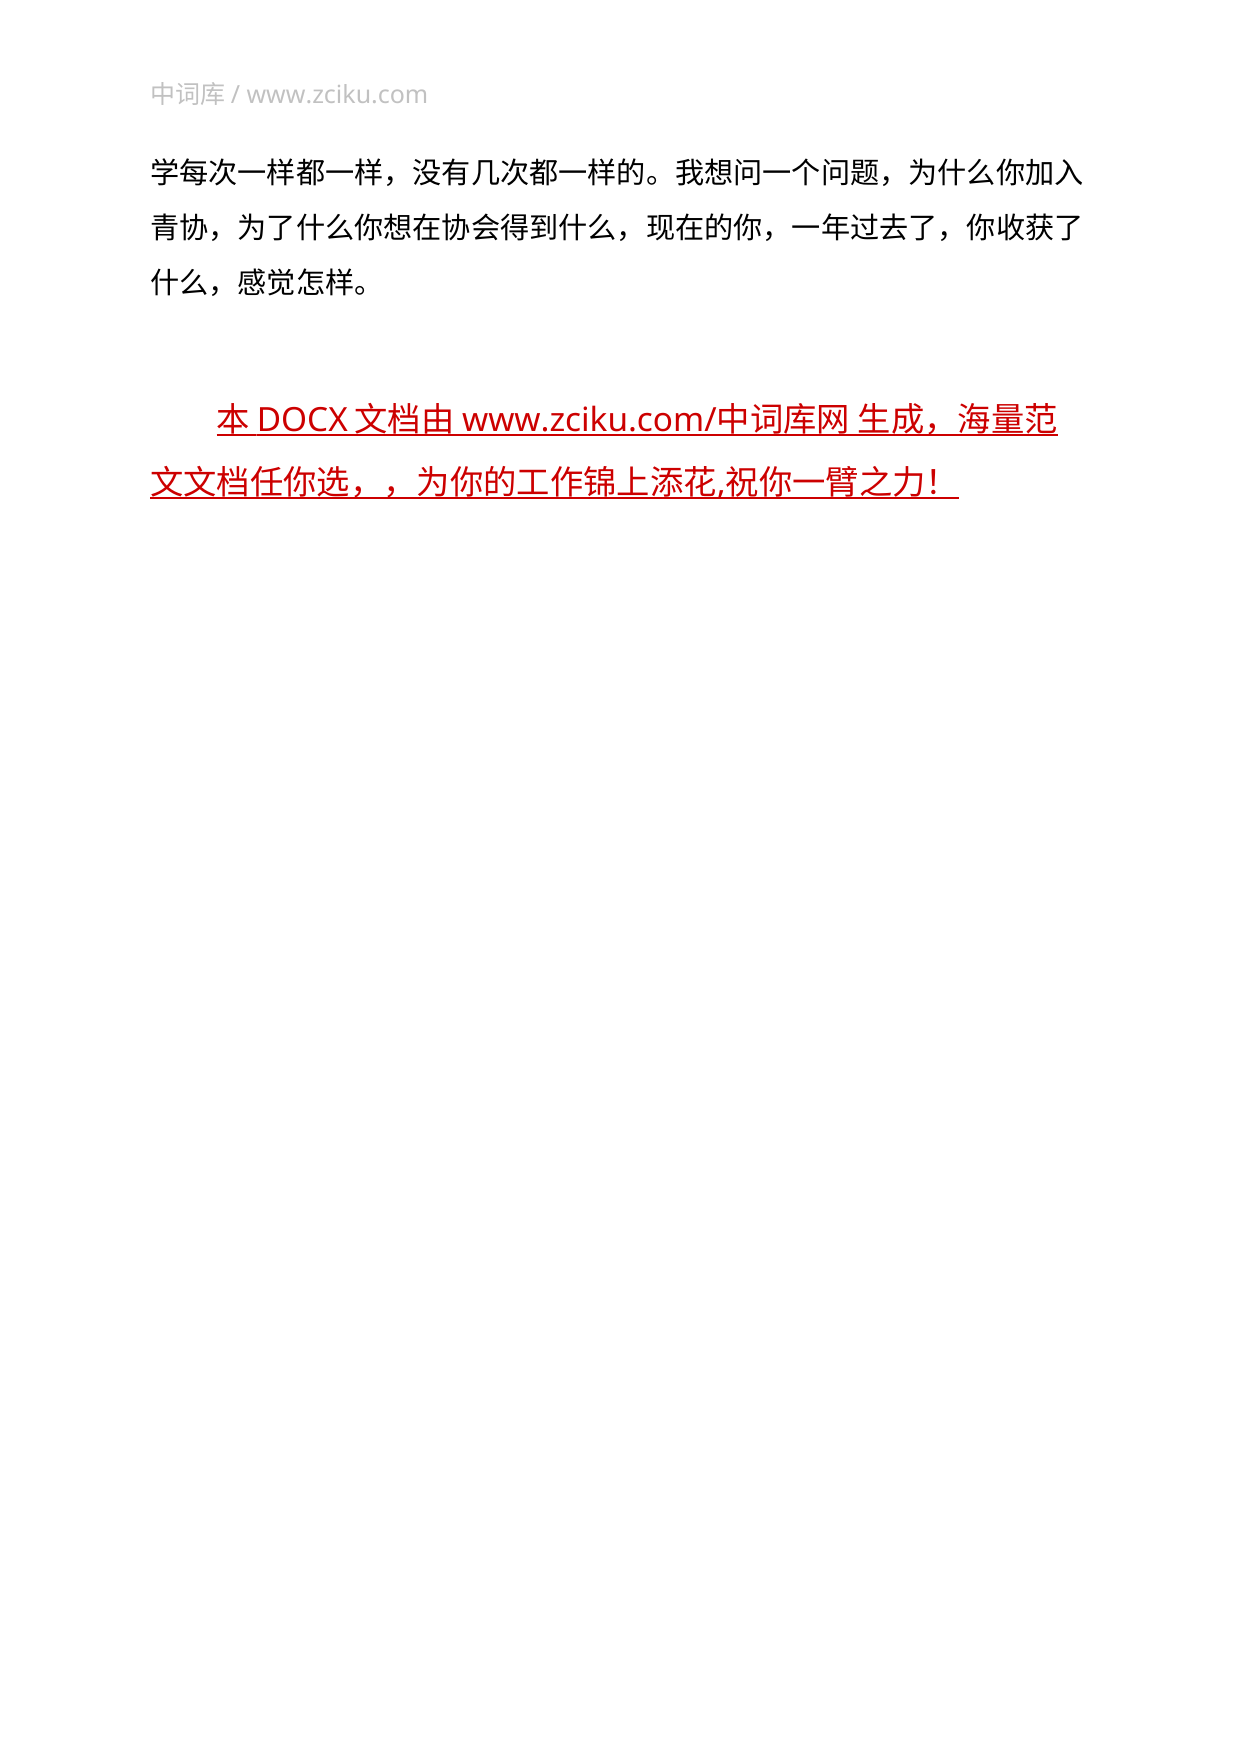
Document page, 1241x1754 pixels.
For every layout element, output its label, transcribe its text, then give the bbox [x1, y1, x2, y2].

text 本DOCX文档由 www.zciku.com/中词库网 生成，海量范文文档任你选，，为你的工作锦上添花,祝你一臂之力！ [150, 393, 1090, 504]
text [150, 150, 1090, 302]
